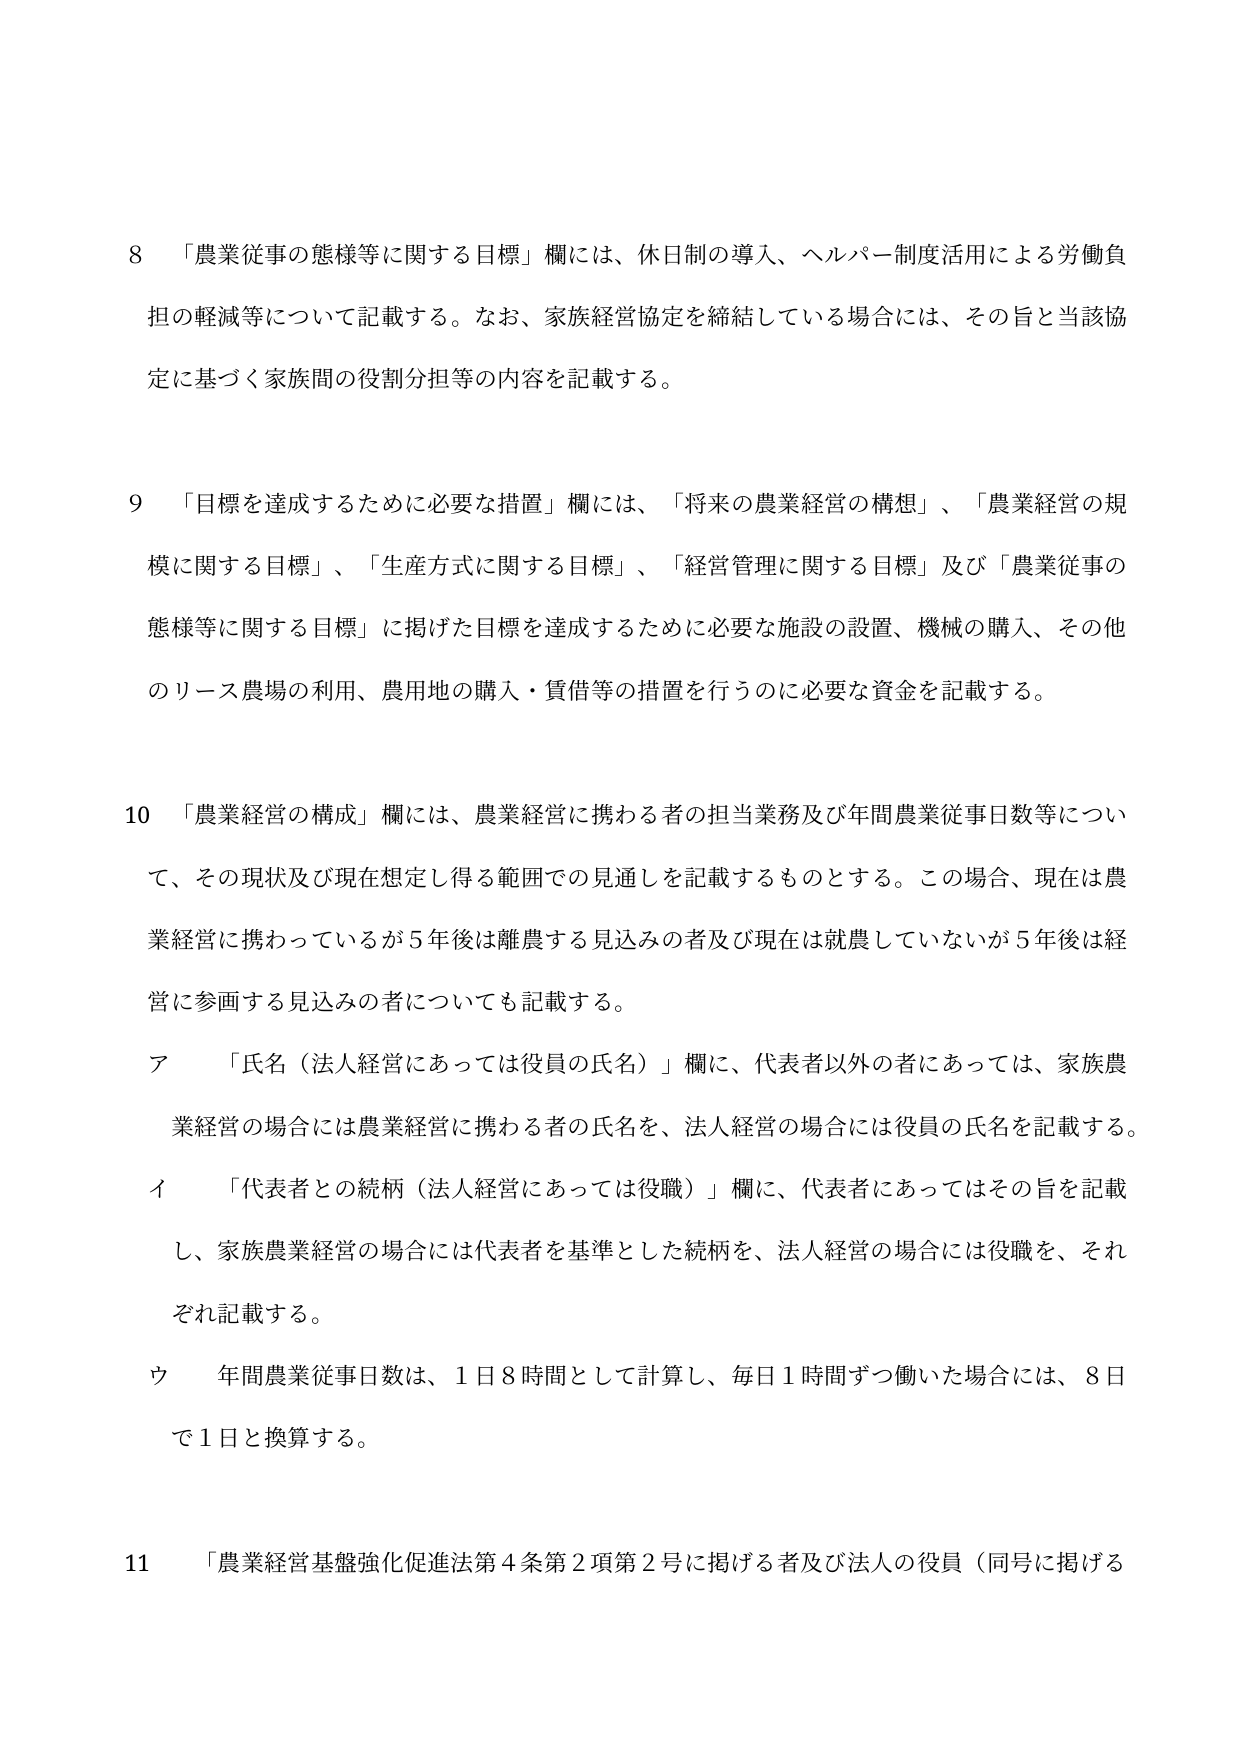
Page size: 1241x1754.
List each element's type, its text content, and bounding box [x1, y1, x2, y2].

text イ 「代表者との続柄（法人経営にあっては役職）」欄に、代表者にあってはその旨を記載し、家族農業経営の場合には代表者を基準とした続柄を、法人経営の場合には役職を、それぞれ記載する。 [124, 1156, 1128, 1343]
text ウ 年間農業従事日数は、１日８時間として計算し、毎日１時間ずつ働いた場合には、８日で１日と換算する。 [124, 1343, 1128, 1468]
text ９ 「目標を達成するために必要な措置」欄には、「将来の農業経営の構想」、「農業経営の規模に関する目標」、「生産方式に関する目標」、「経営管理に関する目標」及び「農業従事の態様等に関する目標」に掲げた目標を達成するために必要な施設の設置、機械の購入、その他のリース農場の利用、農用地の購入・賃借等の措置を行うのに必要な資金を記載する。 [124, 471, 1128, 720]
text ア 「氏名（法人経営にあっては役員の氏名）」欄に、代表者以外の者にあっては、家族農業経営の場合には農業経営に携わる者の氏名を、法人経営の場合には役員の氏名を記載する。 [124, 1032, 1128, 1156]
text 10 「農業経営の構成」欄には、農業経営に携わる者の担当業務及び年間農業従事日数等について、その現状及び現在想定し得る範囲での見通しを記載するものとする。この場合、現在は農業経営に携わっているが５年後は離農する見込みの者及び現在は就農していないが５年後は経営に参画する見込みの者についても記載する。 [124, 783, 1128, 1032]
text ８ 「農業従事の態様等に関する目標」欄には、休日制の導入、ヘルパー制度活用による労働負担の軽減等について記載する。なお、家族経営協定を締結している場合には、その旨と当該協定に基づく家族間の役割分担等の内容を記載する。 [124, 222, 1128, 409]
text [124, 1530, 1128, 1592]
